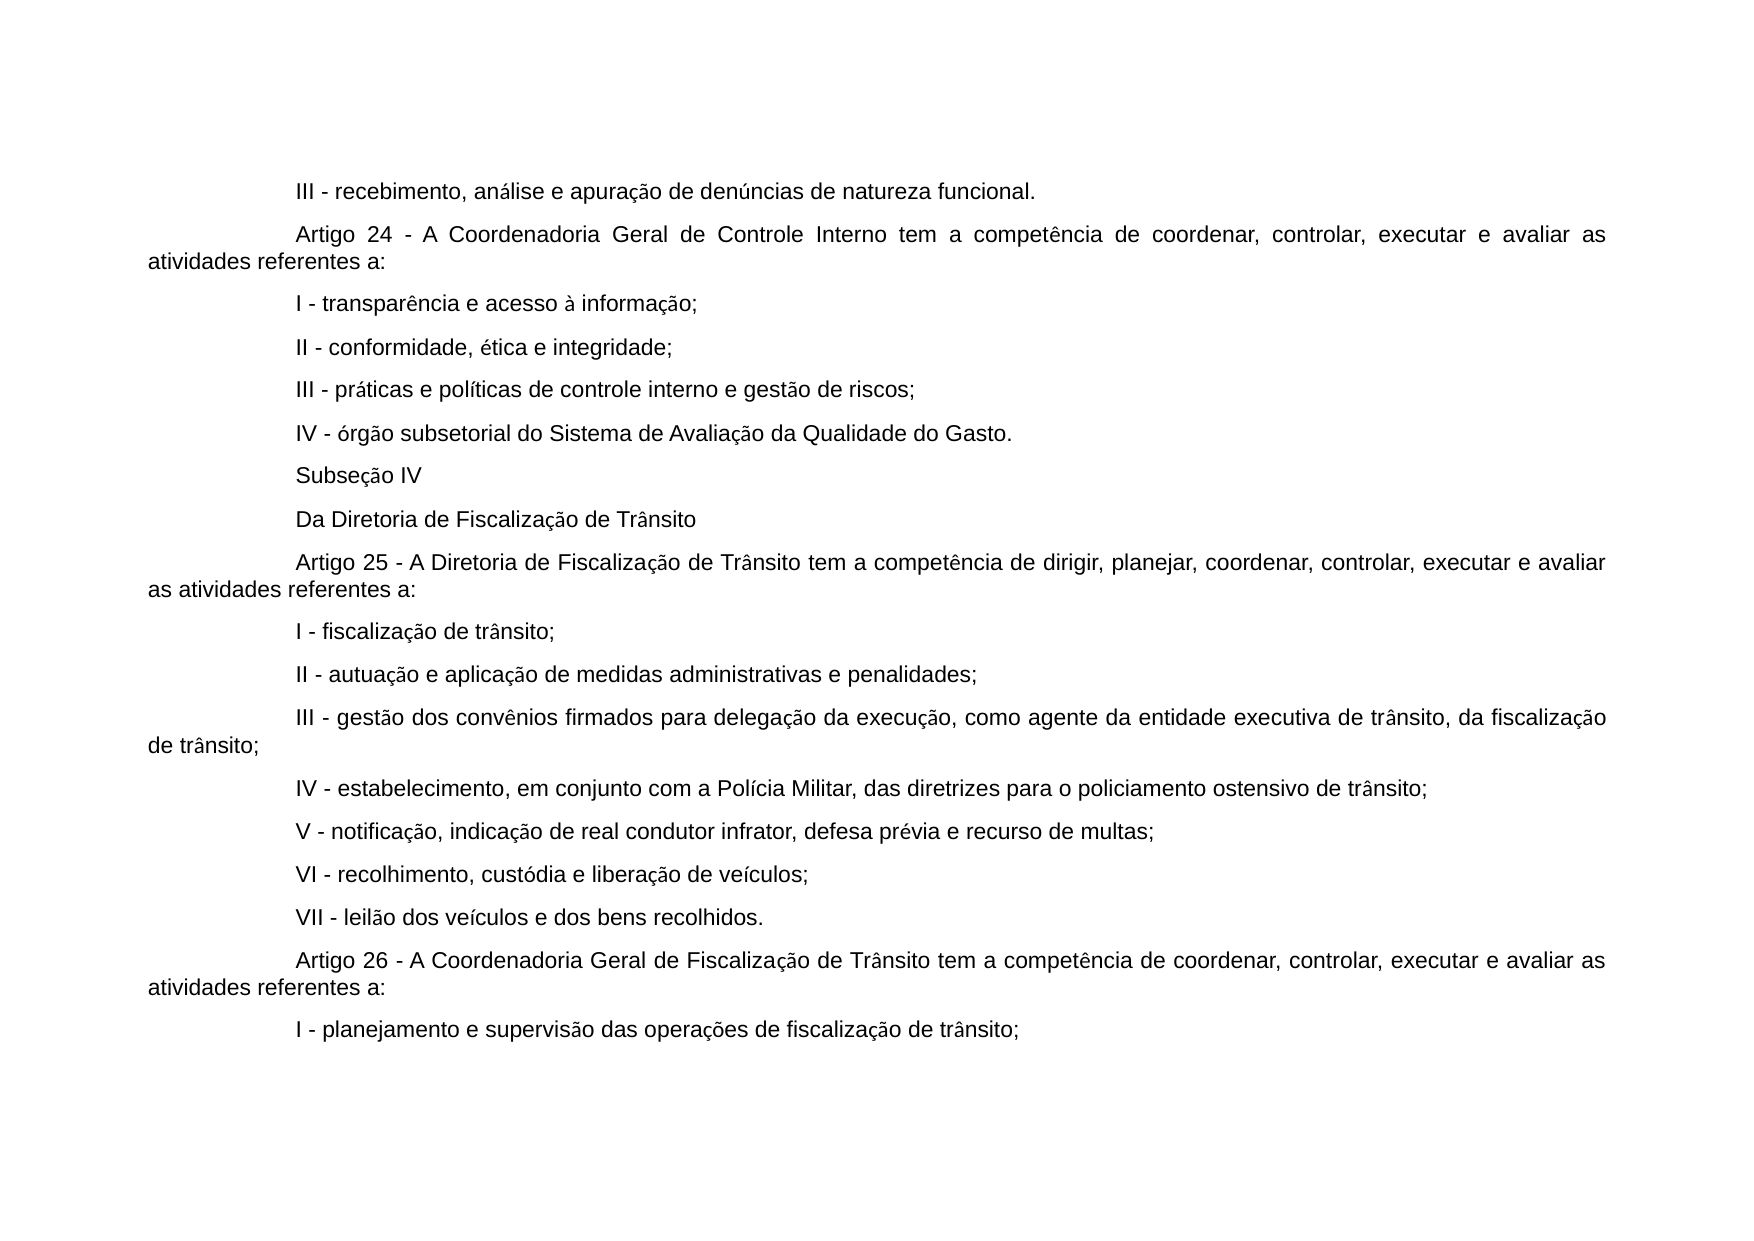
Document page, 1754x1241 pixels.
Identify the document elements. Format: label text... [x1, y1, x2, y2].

text III - práticas e políticas de controle interno e gestão de riscos; [148, 376, 1606, 404]
text Da Diretoria de Fiscalização de Trânsito [148, 505, 1606, 533]
text Subseção IV [148, 462, 1606, 490]
text IV - órgão subsetorial do Sistema de Avaliação da Qualidade do Gasto. [148, 419, 1606, 447]
text I - planejamento e supervisão das operações de fiscalização de trânsito; [148, 1016, 1606, 1044]
text III - recebimento, análise e apuração de denúncias de natureza funcional. [148, 177, 1606, 205]
text II - autuação e aplicação de medidas administrativas e penalidades; [148, 660, 1606, 688]
text VII - leilão dos veículos e dos bens recolhidos. [148, 903, 1606, 931]
text Artigo 26 - A Coordenadoria Geral de Fiscalização de Trânsito tem a competência de coordenar, controlar, executar e avaliar as atividades referentes a: [148, 946, 1606, 1001]
text Artigo 24 - A Coordenadoria Geral de Controle Interno tem a competência de coordenar, controlar, executar e avaliar as atividades referentes a: [148, 220, 1606, 274]
text I - transparência e acesso à informação; [148, 289, 1606, 318]
text Artigo 25 - A Diretoria de Fiscalização de Trânsito tem a competência de dirigir, planejar, coordenar, controlar, executar e avaliar as atividades referentes a: [148, 548, 1606, 602]
text I - fiscalização de trânsito; [148, 617, 1606, 645]
text V - notificação, indicação de real condutor infrator, defesa prévia e recurso de multas; [148, 817, 1606, 845]
text III - gestão dos convênios firmados para delegação da execução, como agente da entidade executiva de trânsito, da fiscalização de trânsito; [148, 703, 1606, 759]
text VI - recolhimento, custódia e liberação de veículos; [148, 860, 1606, 888]
text IV - estabelecimento, em conjunto com a Polícia Militar, das diretrizes para o policiamento ostensivo de trânsito; [148, 774, 1606, 802]
text II - conformidade, ética e integridade; [148, 333, 1606, 361]
